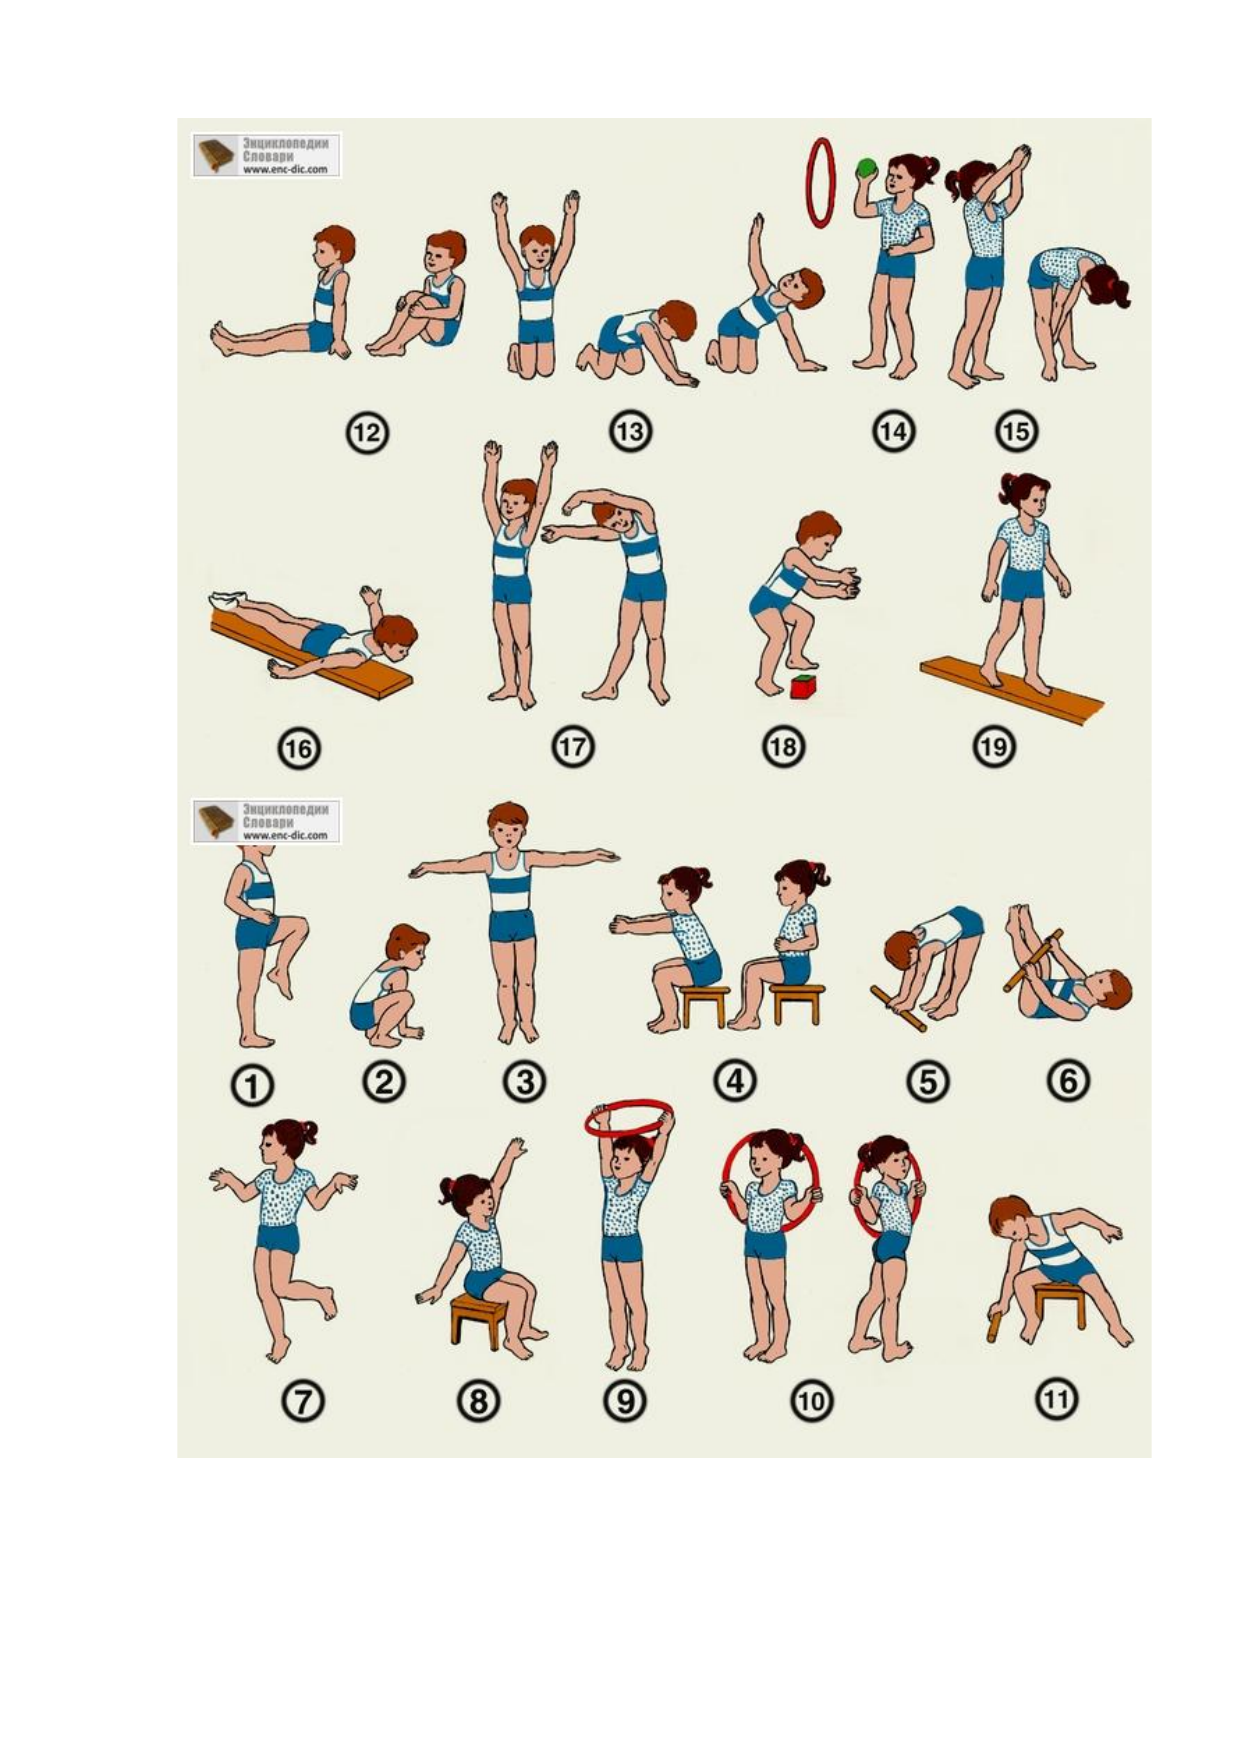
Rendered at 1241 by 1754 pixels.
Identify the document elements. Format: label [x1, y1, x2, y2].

picture [177, 118, 1152, 1458]
